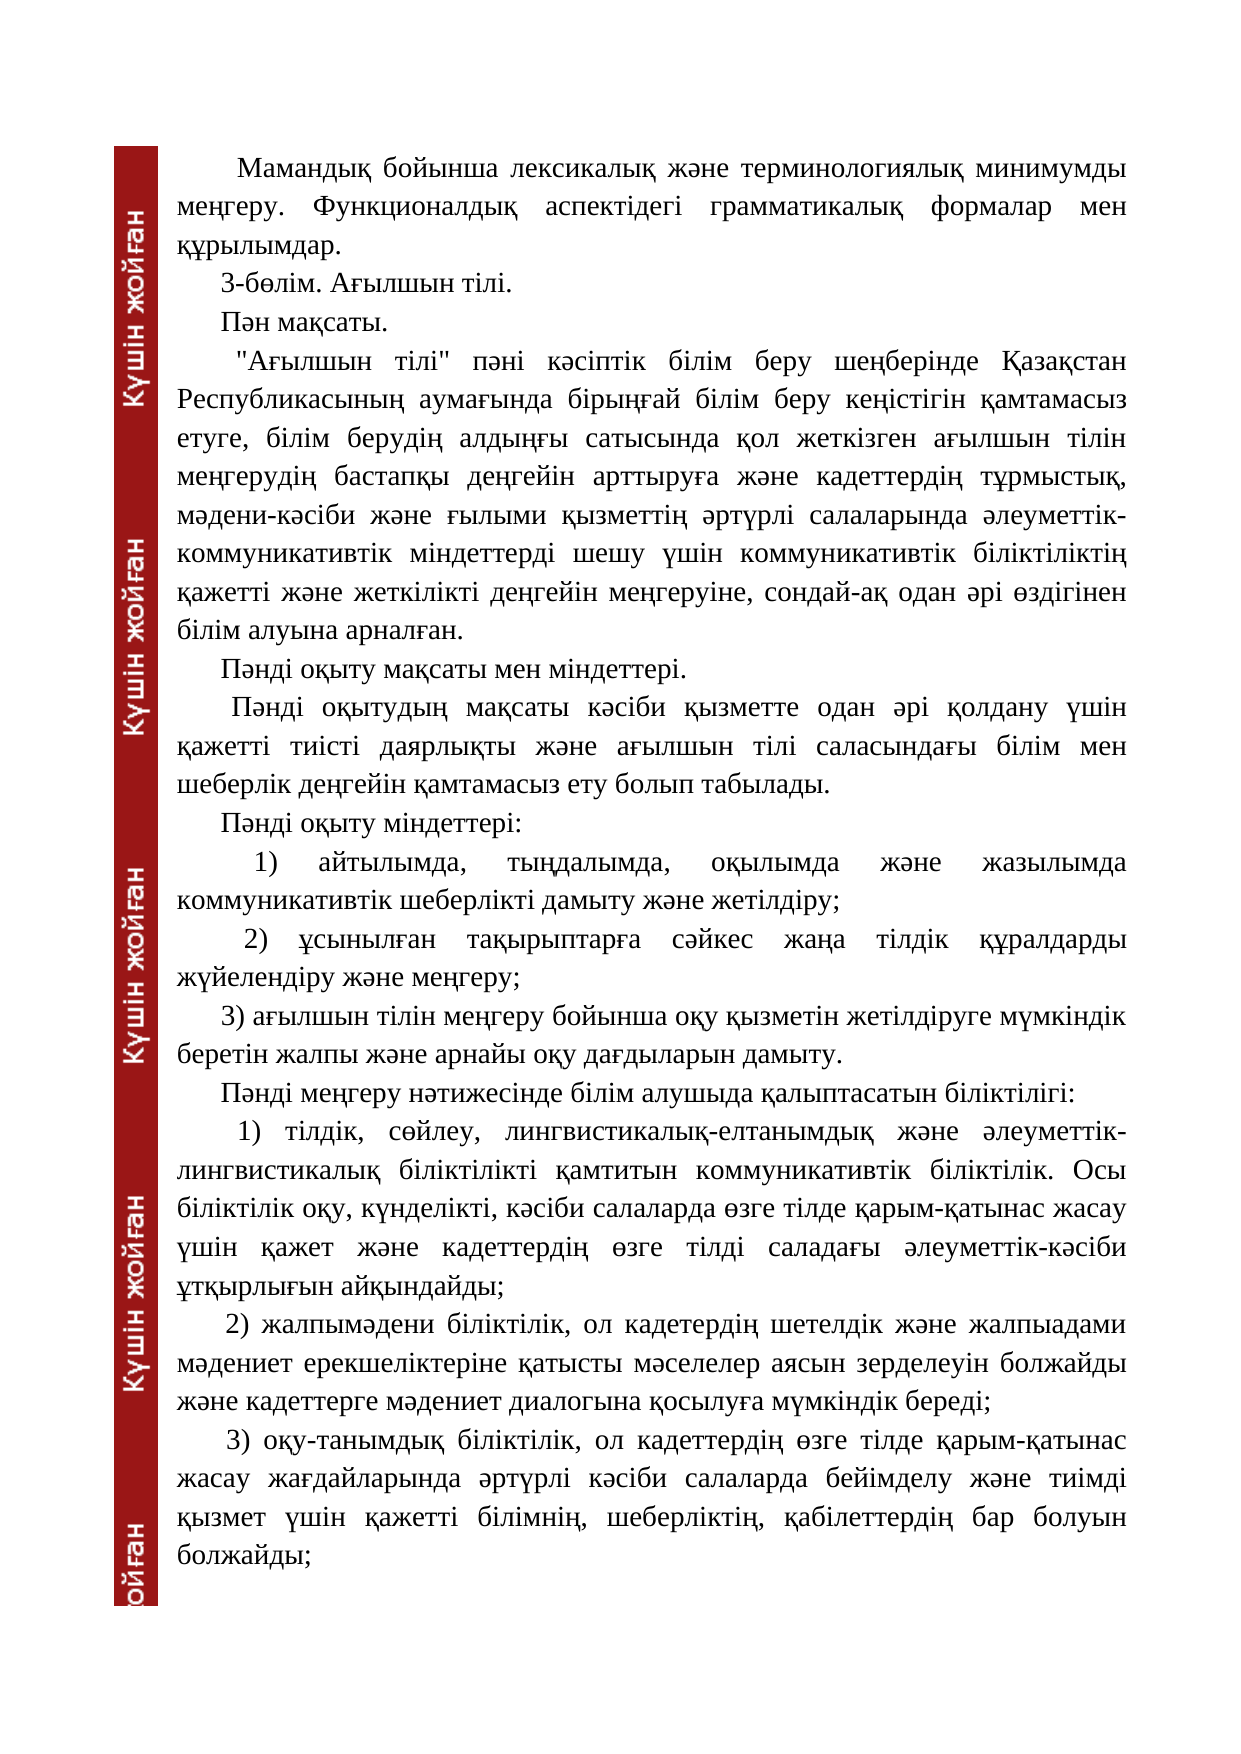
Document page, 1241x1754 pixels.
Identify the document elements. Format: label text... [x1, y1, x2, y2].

picture [114, 1070, 158, 1075]
picture [114, 1301, 158, 1306]
picture [114, 338, 158, 343]
text 2) ұсынылған тақырыптарға сәйкес жаңа тілдік құралдарды жүйелендіру және меңгеру; [112, 921, 1128, 993]
text 3) ағылшын тілін меңгеру бойынша оқу қызметін жетілдіруге мүмкіндік беретін жалпы және арнайы оқу дағдыларын дамыту. [112, 998, 1128, 1070]
text 1) айтылымда, тыңдалымда, оқылымда және жазылымда коммуникативтік шеберлікті дамыту және жетілдіру; [112, 844, 1128, 916]
picture [114, 800, 158, 805]
text Мамандық бойынша лексикалық және терминологиялық минимумды меңгеру. Функционалдық аспектідегі грамматикалық формалар мен құрылымдар. [112, 150, 1128, 261]
picture [114, 261, 158, 266]
picture [114, 1417, 158, 1422]
picture [114, 146, 158, 150]
text 2) жалпымәдени біліктілік, ол кадетердің шетелдік және жалпыадами мәдениет ерекшеліктеріне қатысты мәселелер аясын зерделеуін болжайды және кадеттерге мәдениет диалогына қосылуға мүмкіндік береді; [112, 1306, 1128, 1417]
text "Ағылшын тілі" пәні кәсіптік білім беру шеңберінде Қазақстан Республикасының аумағында бірыңғай білім беру кеңістігін қамтамасыз етуге, білім берудің алдыңғы сатысында қол жеткізген ағылшын тілін меңгерудің бастапқы деңгейін арттыруға және кадеттердің тұрмыстық, мәдени-кәсіби және ғылыми қызметтің әртүрлі салаларында әлеуметтік-коммуникативтік міндеттерді шешу үшін коммуникативтік біліктіліктің қажетті және жеткілікті деңгейін меңгеруіне, сондай-ақ одан әрі өздігінен білім алуына арналған. [112, 343, 1128, 646]
text Пәнді оқыту міндеттері: [112, 805, 1128, 839]
picture [114, 646, 158, 651]
text 3-бөлім. Ағылшын тілі. [112, 266, 1128, 299]
text 3) оқу-танымдық біліктілік, ол кадеттердің өзге тілде қарым-қатынас жасау жағдайларында әртүрлі кәсіби салаларда бейімделу және тиімді қызмет үшін қажетті білімнің, шеберліктің, қабілеттердің бар болуын болжайды; [112, 1422, 1128, 1571]
picture [114, 684, 158, 689]
text Пәнді меңгеру нәтижесінде білім алушыда қалыптасатын біліктілігі: [112, 1075, 1128, 1108]
picture [114, 839, 158, 844]
picture [114, 993, 158, 998]
picture [114, 1571, 158, 1606]
picture [114, 916, 158, 921]
text Пәнді оқытудың мақсаты кәсіби қызметте одан әрі қолдану үшін қажетті тиісті даярлықты және ағылшын тілі саласындағы білім мен шеберлік деңгейін қамтамасыз ету болып табылады. [112, 689, 1128, 800]
text Пән мақсаты. [112, 304, 1128, 338]
picture [114, 1108, 158, 1113]
text 1) тілдік, сөйлеу, лингвистикалық-елтанымдық және әлеуметтік-лингвистикалық біліктілікті қамтитын коммуникативтік біліктілік. Осы біліктілік оқу, күнделікті, кәсіби салаларда өзге тілде қарым-қатынас жасау үшін қажет және кадеттердің өзге тілді саладағы әлеуметтік-кәсіби ұтқырлығын айқындайды; [112, 1113, 1128, 1301]
text Пәнді оқыту мақсаты мен міндеттері. [112, 651, 1128, 684]
picture [114, 299, 158, 304]
